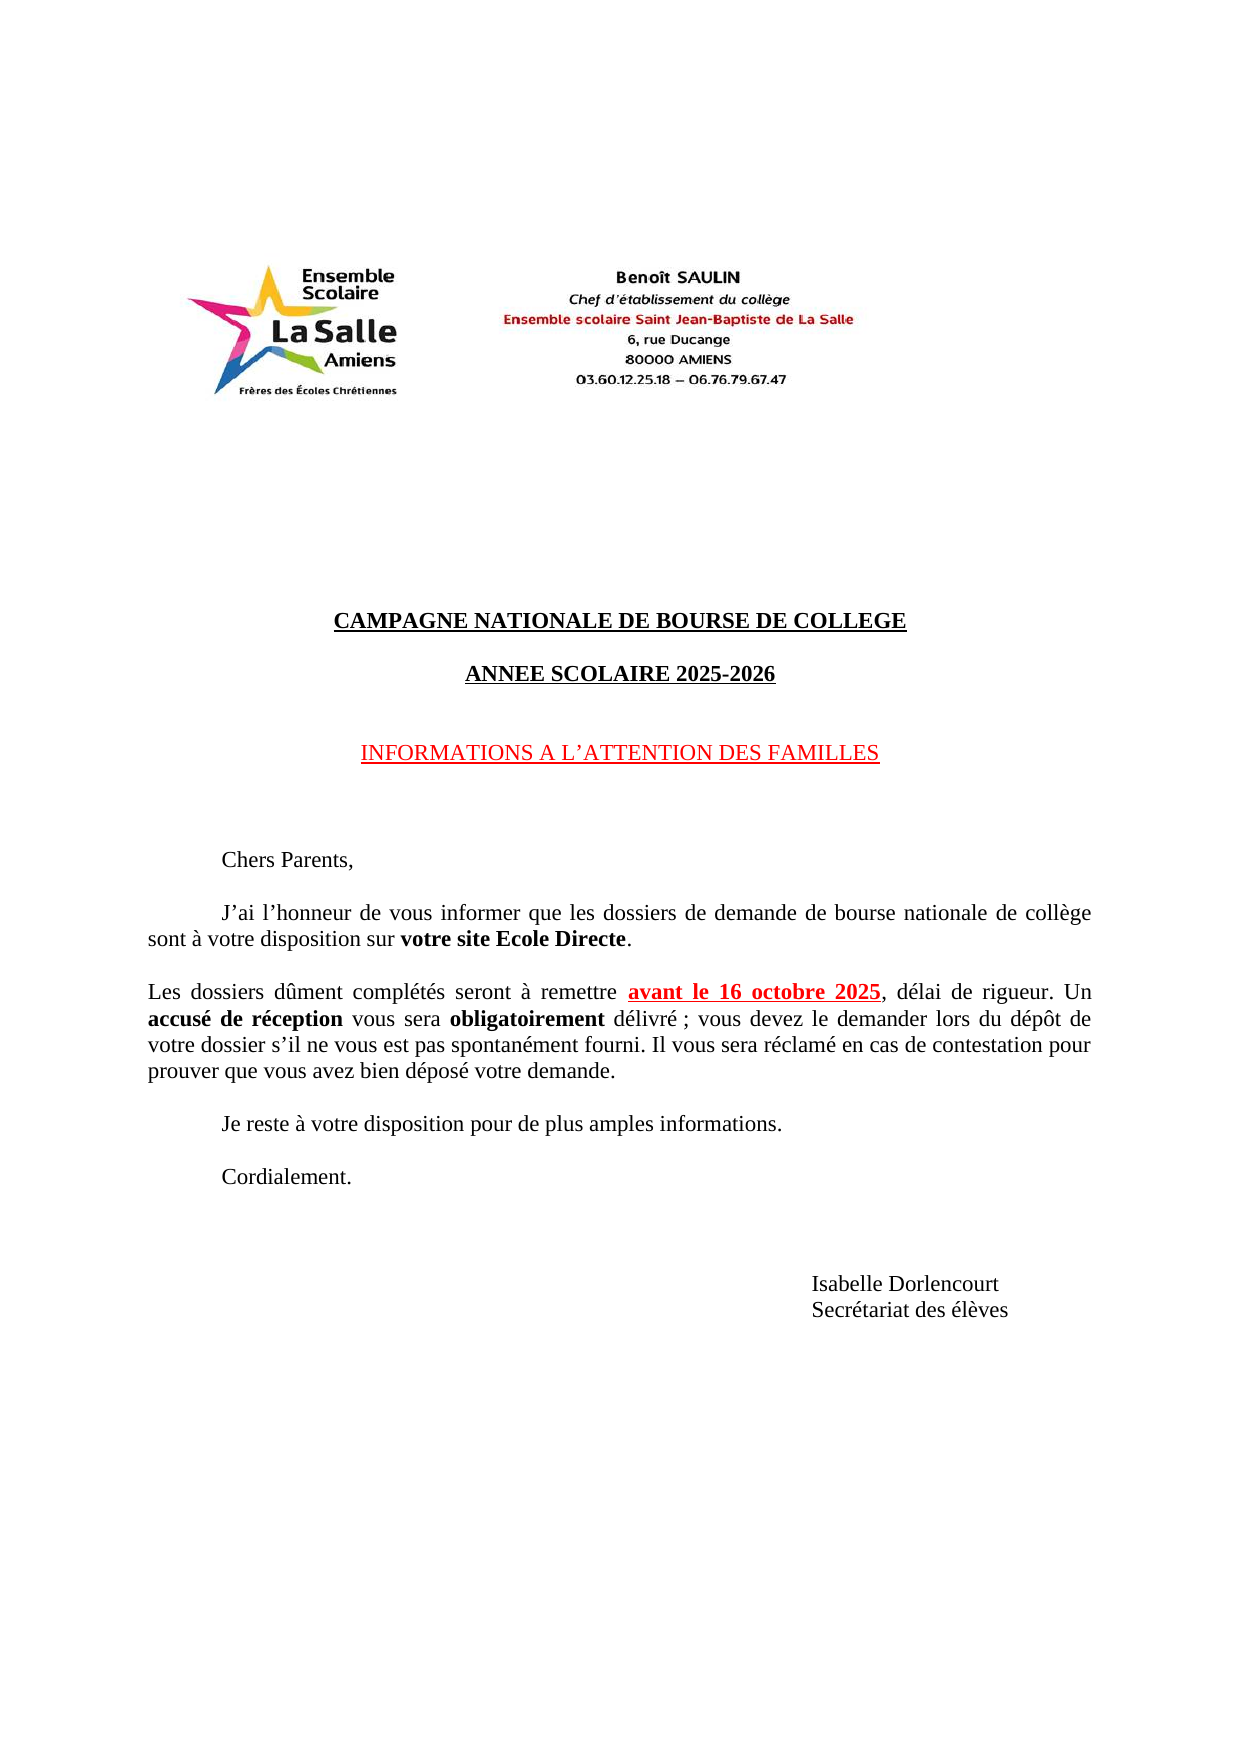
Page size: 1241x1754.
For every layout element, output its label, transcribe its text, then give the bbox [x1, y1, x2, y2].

text CAMPAGNE NATIONALE DE BOURSE DE COLLEGE [148, 608, 1093, 634]
text J’ai l’honneur de vous informer que les dossiers de demande de bourse nationale de collège sont à votre disposition sur votre site Ecole Directe. [148, 899, 1093, 952]
text Isabelle Dorlencourt [148, 1270, 1093, 1296]
text Cordialement. [148, 1163, 1093, 1189]
text INFORMATIONS A L’ATTENTION DES FAMILLES [148, 739, 1093, 766]
text ANNEE SCOLAIRE 2025-2026 [148, 660, 1093, 687]
picture [147, 253, 890, 451]
text Chers Parents, [148, 846, 1093, 873]
text Secrétariat des élèves [148, 1296, 1093, 1322]
text Les dossiers dûment complétés seront à remettre avant le 16 octobre 2025, délai de rigueur. Un accusé de réception vous sera obligatoirement délivré ; vous devez le demander lors du dépôt de votre dossier s’il ne vous est pas spontanément fourni. Il vous sera réclamé en cas de contestation pour prouver que vous avez bien déposé votre demande. [148, 978, 1093, 1084]
text Je reste à votre disposition pour de plus amples informations. [148, 1110, 1093, 1136]
